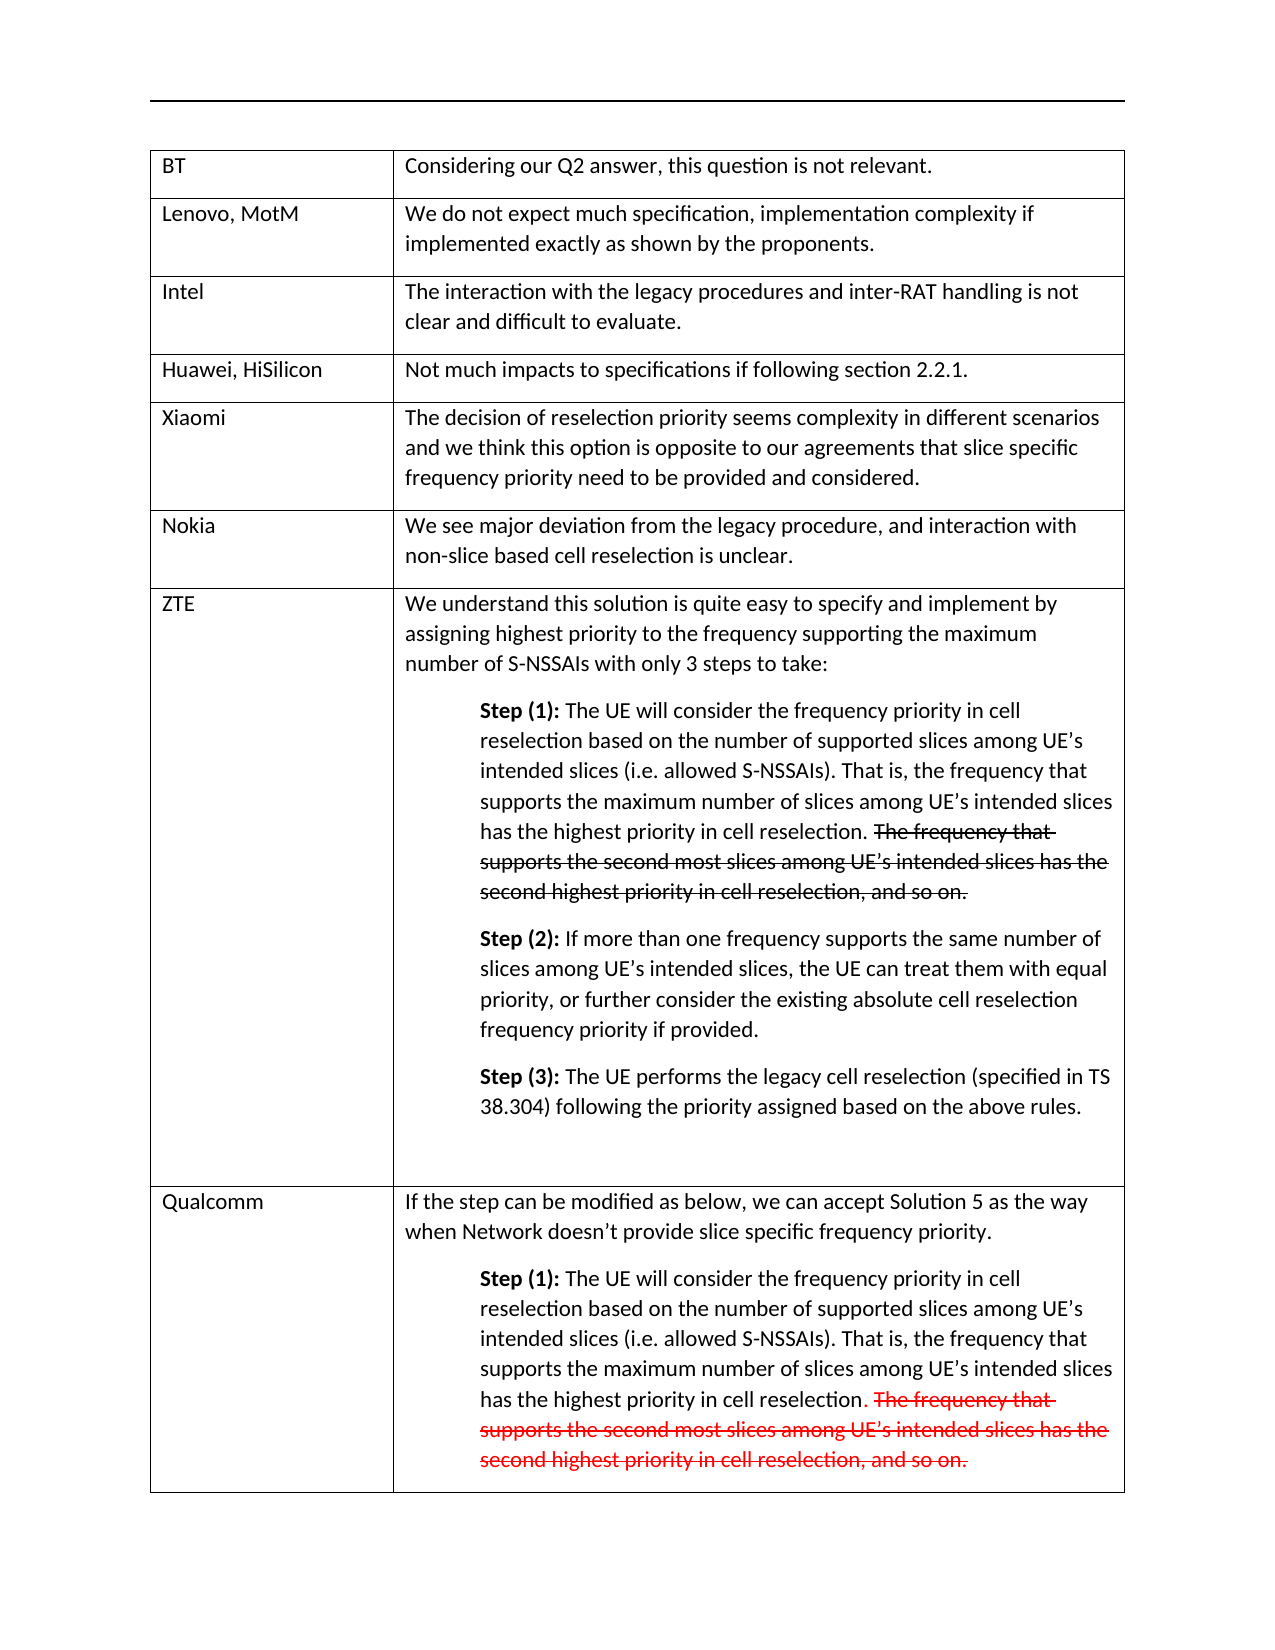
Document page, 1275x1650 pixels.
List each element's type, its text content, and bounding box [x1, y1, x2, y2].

table_cell Xiaomi [151, 403, 393, 510]
table_cell The interaction with the legacy procedures and inter-RAT handling is not clear and difficult to evaluate. [394, 277, 1124, 354]
table_cell Considering our Q2 answer, this question is not relevant. [394, 151, 1124, 198]
table_cell BT [151, 151, 393, 198]
table_cell We do not expect much specification, implementation complexity if implemented exactly as shown by the proponents. [394, 199, 1124, 276]
table_cell Intel [151, 277, 393, 354]
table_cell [394, 1187, 1124, 1492]
table_cell Nokia [151, 511, 393, 588]
table_cell Qualcomm [151, 1187, 393, 1492]
table_cell Lenovo, MotM [151, 199, 393, 276]
table_cell We understand this solution is quite easy to specify and implement by assigning highest priority to the frequency supporting the maximum number of S-NSSAIs with only 3 steps to take: Step (1): The UE will consider the frequency priority in cell reselection based on the number of supported slices among UE’s intended slices (i.e. allowed S-NSSAIs). That is, the frequency that supports the maximum number of slices among UE’s intended slices has the highest priority in cell reselection. The frequency that supports the second most slices among UE’s intended slices has the second highest priority in cell reselection, and so on. Step (2): If more than one frequency supports the same number of slices among UE’s intended slices, the UE can treat them with equal priority, or further consider the existing absolute cell reselection frequency priority if provided. Step (3): The UE performs the legacy cell reselection (specified in TS 38.304) following the priority assigned based on the above rules. [394, 589, 1124, 1186]
table_cell ZTE [151, 589, 393, 1186]
table_cell The decision of reselection priority seems complexity in different scenarios and we think this option is opposite to our agreements that slice specific frequency priority need to be provided and considered. [394, 403, 1124, 510]
table_cell We see major deviation from the legacy procedure, and interaction with non-slice based cell reselection is unclear. [394, 511, 1124, 588]
table_cell Not much impacts to specifications if following section 2.2.1. [394, 355, 1124, 402]
table_cell Huawei, HiSilicon [151, 355, 393, 402]
